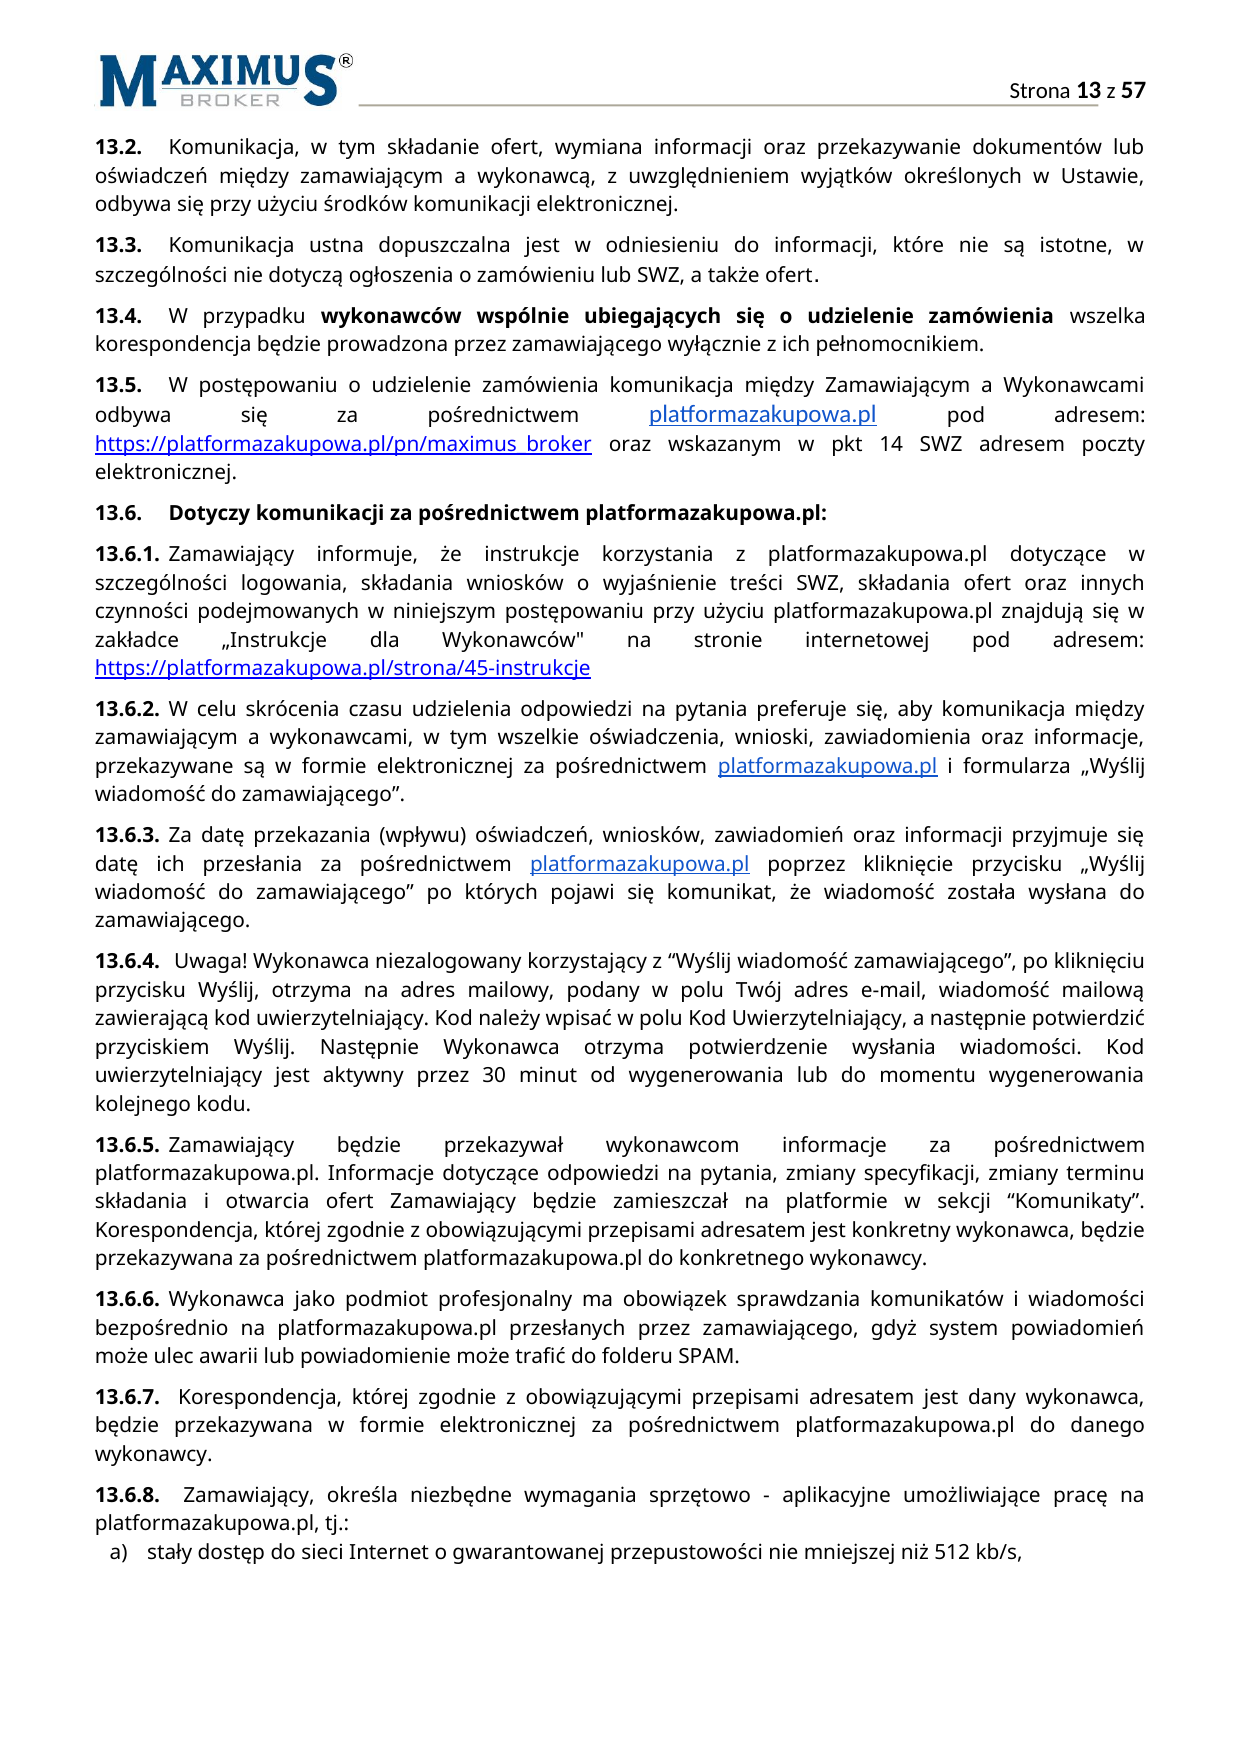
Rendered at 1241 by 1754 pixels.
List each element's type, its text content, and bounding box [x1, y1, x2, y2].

picture [94, 50, 359, 111]
list Komunikacja, w tym składanie ofert, wymiana informacji oraz przekazywanie dokumentów lub oświadczeń między zamawiającym a wykonawcą, z uwzględnieniem wyjątków określonych w Ustawie, odbywa się przy użyciu środków komunikacji elektronicznej. [94, 132, 1146, 218]
list Wykonawca jako podmiot profesjonalny ma obowiązek sprawdzania komunikatów i wiadomości bezpośrednio na platformazakupowa.pl przesłanych przez zamawiającego, gdyż system powiadomień może ulec awarii lub powiadomienie może trafić do folderu SPAM. [94, 1284, 1146, 1370]
list Komunikacja ustna dopuszczalna jest w odniesieniu do informacji, które nie są istotne, w szczególności nie dotyczą ogłoszenia o zamówieniu lub SWZ, a także ofert. [94, 230, 1146, 288]
list Zamawiający, określa niezbędne wymagania sprzętowo - aplikacyjne umożliwiające pracę na platformazakupowa.pl, tj.: [94, 1480, 1146, 1537]
list stały dostęp do sieci Internet o gwarantowanej przepustowości nie mniejszej niż 512 kb/s, [109, 1537, 1146, 1565]
list Zamawiający informuje, że instrukcje korzystania z platformazakupowa.pl dotyczące w szczególności logowania, składania wniosków o wyjaśnienie treści SWZ, składania ofert oraz innych czynności podejmowanych w niniejszym postępowaniu przy użyciu platformazakupowa.pl znajdują się w zakładce „Instrukcje dla Wykonawców" na stronie internetowej pod adresem: https://platformazakupowa.pl/strona/45-instrukcje [94, 539, 1146, 682]
list Korespondencja, której zgodnie z obowiązującymi przepisami adresatem jest dany wykonawca, będzie przekazywana w formie elektronicznej za pośrednictwem platformazakupowa.pl do danego wykonawcy. [94, 1382, 1146, 1467]
list Za datę przekazania (wpływu) oświadczeń, wniosków, zawiadomień oraz informacji przyjmuje się datę ich przesłania za pośrednictwem platformazakupowa.pl poprzez kliknięcie przycisku „Wyślij wiadomość do zamawiającego” po których pojawi się komunikat, że wiadomość została wysłana do zamawiającego. [94, 820, 1146, 934]
list Dotyczy komunikacji za pośrednictwem platformazakupowa.pl: [94, 498, 1146, 527]
list W przypadku wykonawców wspólnie ubiegających się o udzielenie zamówienia wszelka korespondencja będzie prowadzona przez zamawiającego wyłącznie z ich pełnomocnikiem. [94, 301, 1146, 358]
list Zamawiający będzie przekazywał wykonawcom informacje za pośrednictwem platformazakupowa.pl. Informacje dotyczące odpowiedzi na pytania, zmiany specyfikacji, zmiany terminu składania i otwarcia ofert Zamawiający będzie zamieszczał na platformie w sekcji “Komunikaty”. Korespondencja, której zgodnie z obowiązującymi przepisami adresatem jest konkretny wykonawca, będzie przekazywana za pośrednictwem platformazakupowa.pl do konkretnego wykonawcy. [94, 1130, 1146, 1272]
list W celu skrócenia czasu udzielenia odpowiedzi na pytania preferuje się, aby komunikacja między zamawiającym a wykonawcami, w tym wszelkie oświadczenia, wnioski, zawiadomienia oraz informacje, przekazywane są w formie elektronicznej za pośrednictwem platformazakupowa.pl i formularza „Wyślij wiadomość do zamawiającego”. [94, 694, 1146, 808]
list Uwaga! Wykonawca niezalogowany korzystający z “Wyślij wiadomość zamawiającego”, po kliknięciu przycisku Wyślij, otrzyma na adres mailowy, podany w polu Twój adres e-mail, wiadomość mailową zawierającą kod uwierzytelniający. Kod należy wpisać w polu Kod Uwierzytelniający, a następnie potwierdzić przyciskiem Wyślij. Następnie Wykonawca otrzyma potwierdzenie wysłania wiadomości. Kod uwierzytelniający jest aktywny przez 30 minut od wygenerowania lub do momentu wygenerowania kolejnego kodu. [94, 947, 1146, 1117]
list W postępowaniu o udzielenie zamówienia komunikacja między Zamawiającym a Wykonawcami odbywa się za pośrednictwem platformazakupowa.pl pod adresem: https://platformazakupowa.pl/pn/maximus_broker oraz wskazanym w pkt 14 SWZ adresem poczty elektronicznej. [94, 370, 1146, 486]
